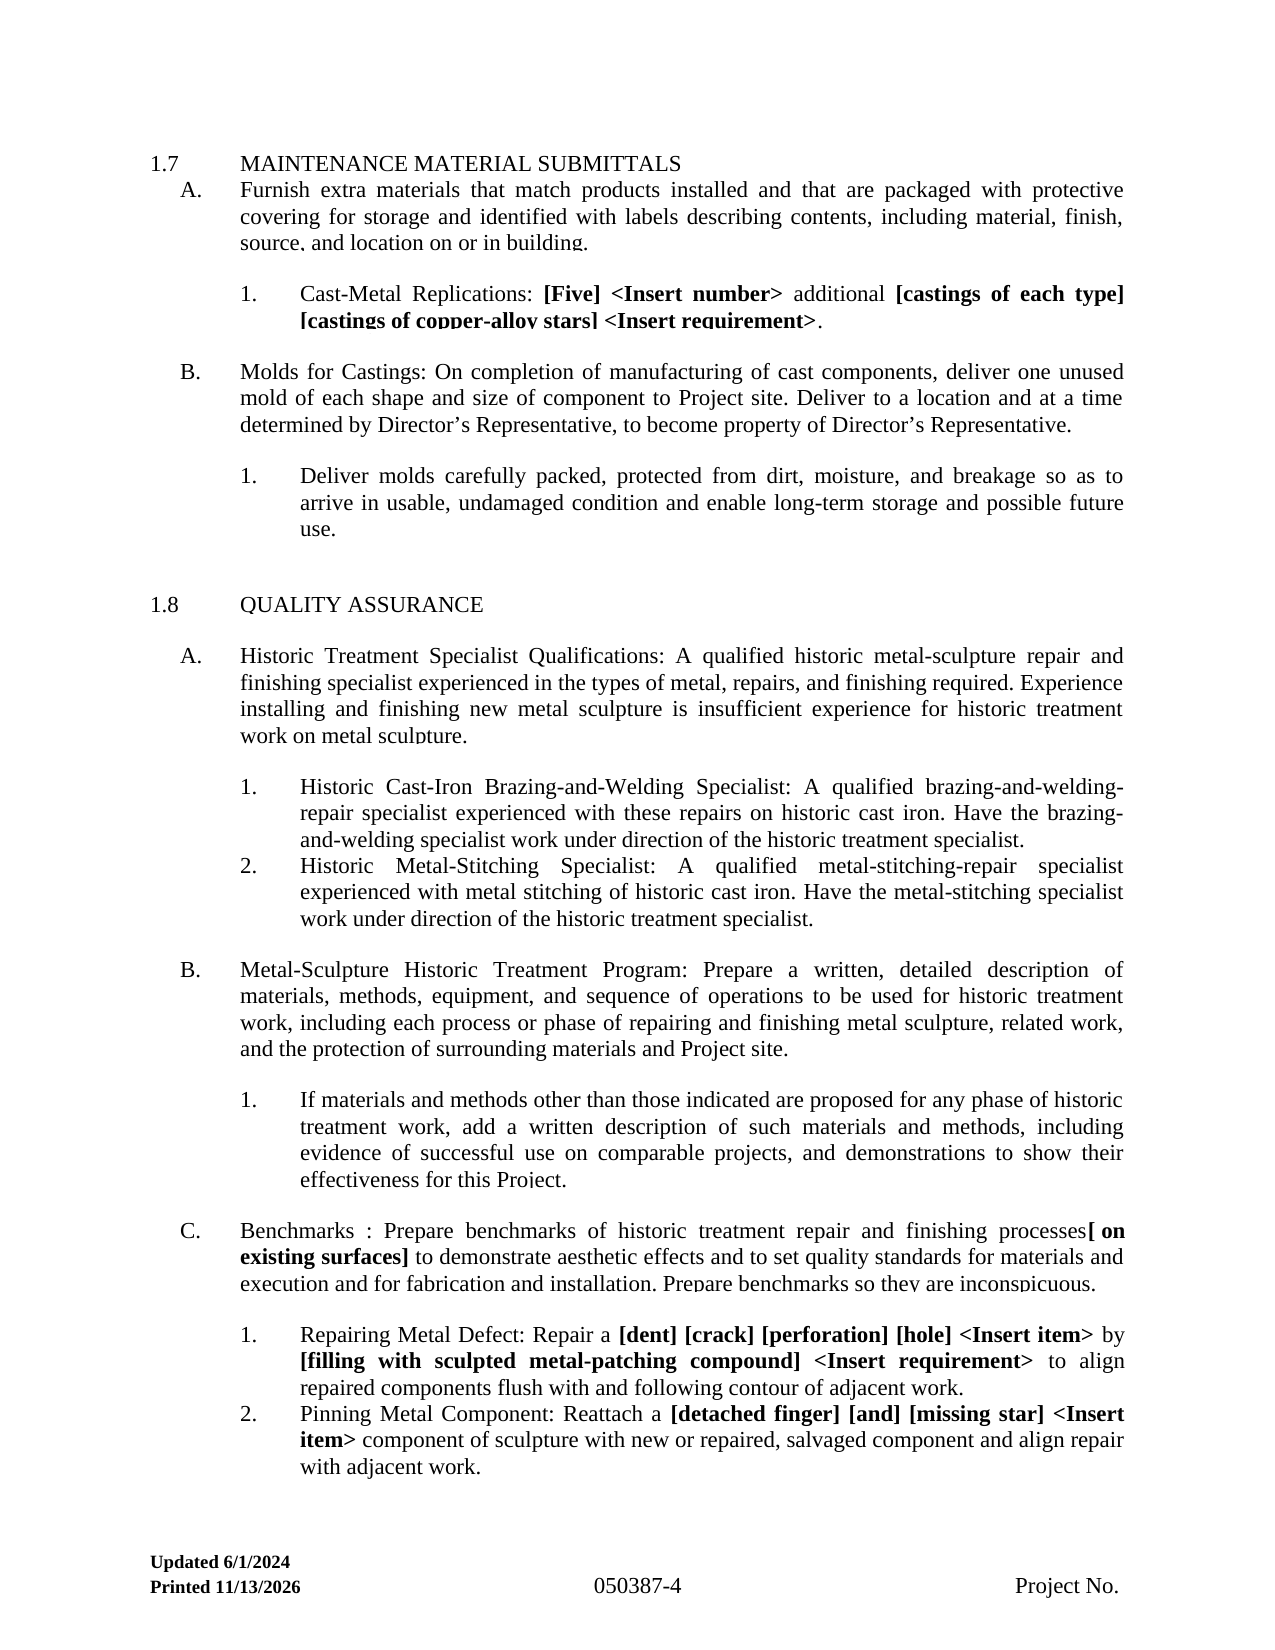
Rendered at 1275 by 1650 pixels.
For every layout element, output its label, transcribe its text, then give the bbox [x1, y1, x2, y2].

text Metal-Sculpture Historic Treatment Program: Prepare a written, detailed description of materials, methods, equipment, and sequence of operations to be used for historic treatment work, including each process or phase of repairing and finishing metal sculpture, related work, and the protection of surrounding materials and Project site. [180, 956, 1125, 1062]
text Historic Metal-Stitching Specialist: A qualified metal-stitching-repair specialist experienced with metal stitching of historic cast iron. Have the metal-stitching specialist work under direction of the historic treatment specialist. [240, 852, 1125, 931]
text Cast-Metal Replications: [Five] <Insert number> additional [castings of each type] [castings of copper-alloy stars] <Insert requirement>. [240, 280, 1125, 329]
text MAINTENANCE MATERIAL SUBMITTALS [150, 150, 1125, 172]
text Benchmarks : Prepare benchmarks of historic treatment repair and finishing processes[ on existing surfaces] to demonstrate aesthetic effects and to set quality standards for materials and execution and for fabrication and installation. Prepare benchmarks so they are inconspicuous. [180, 1217, 1125, 1292]
text Historic Treatment Specialist Qualifications: A qualified historic metal-sculpture repair and finishing specialist experienced in the types of metal, repairs, and finishing required. Experience installing and finishing new metal sculpture is insufficient experience for historic treatment work on metal sculpture. [180, 643, 1125, 744]
text Furnish extra materials that match products installed and that are packaged with protective covering for storage and identified with labels describing contents, including material, finish, source, and location on or in building. [180, 176, 1125, 251]
text If materials and methods other than those indicated are proposed for any phase of historic treatment work, add a written description of such materials and methods, including evidence of successful use on comparable projects, and demonstrations to show their effectiveness for this Project. [240, 1087, 1125, 1188]
text Molds for Castings: On completion of manufacturing of cast components, deliver one unused mold of each shape and size of component to Project site. Deliver to a location and at a time determined by Director’s Representative, to become property of Director’s Representative. [180, 358, 1125, 437]
text Repairing Metal Defect: Repair a [dent] [crack] [perforation] [hole] <Insert item> by [filling with sculpted metal-patching compound] <Insert requirement> to align repaired components flush with and following contour of adjacent work. [240, 1321, 1125, 1400]
text QUALITY ASSURANCE [150, 591, 1125, 614]
text Pinning Metal Component: Reattach a [detached finger] [and] [missing star] <Insert item> component of sculpture with new or repaired, salvaged component and align repair with adjacent work. [240, 1400, 1125, 1479]
text Historic Cast-Iron Brazing-and-Welding Specialist: A qualified brazing-and-welding-repair specialist experienced with these repairs on historic cast iron. Have the brazing-and-welding specialist work under direction of the historic treatment specialist. [240, 773, 1125, 852]
text Deliver molds carefully packed, protected from dirt, moisture, and breakage so as to arrive in usable, undamaged condition and enable long-term storage and possible future use. [240, 462, 1125, 541]
